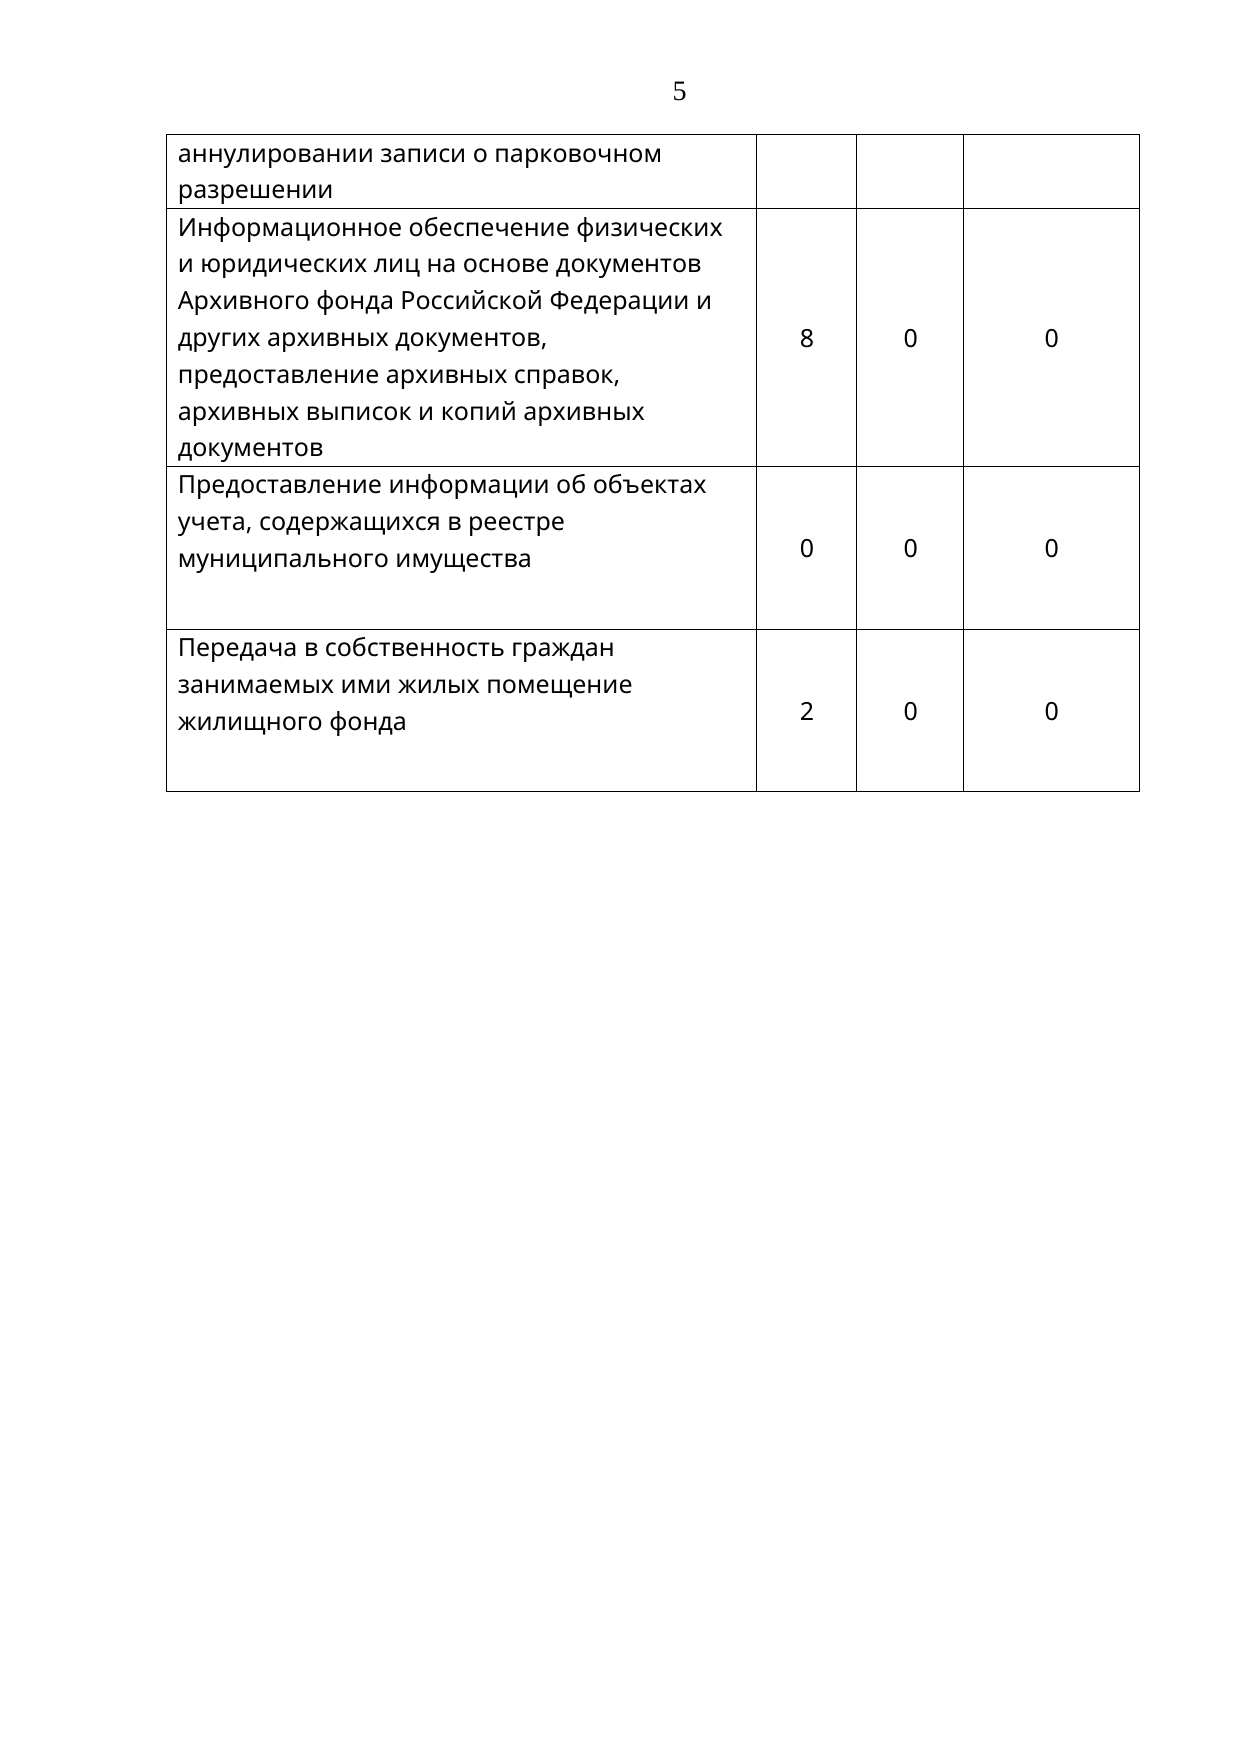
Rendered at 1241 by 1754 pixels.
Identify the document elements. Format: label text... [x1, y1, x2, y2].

table_cell 0 [964, 467, 1139, 629]
table_cell 0 [757, 135, 856, 208]
table_cell 0 [964, 135, 1139, 208]
table_cell 2 [757, 630, 856, 791]
table_cell 0 [757, 467, 856, 629]
table_cell Информационное обеспечение физических и юридических лиц на основе документов Архивного фонда Российской Федерации и других архивных документов, предоставление архивных справок, архивных выписок и копий архивных документов [167, 209, 756, 466]
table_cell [167, 135, 756, 208]
table_cell 0 [857, 630, 963, 791]
table_cell 8 [757, 209, 856, 466]
table_cell Передача в собственность граждан занимаемых ими жилых помещение жилищного фонда [167, 630, 756, 791]
table_cell 0 [964, 630, 1139, 791]
table_cell Предоставление информации об объектах учета, содержащихся в реестре муниципального имущества [167, 467, 756, 629]
table_cell 0 [857, 467, 963, 629]
table_cell 0 [857, 135, 963, 208]
table_cell 0 [857, 209, 963, 466]
table_cell 0 [964, 209, 1139, 466]
